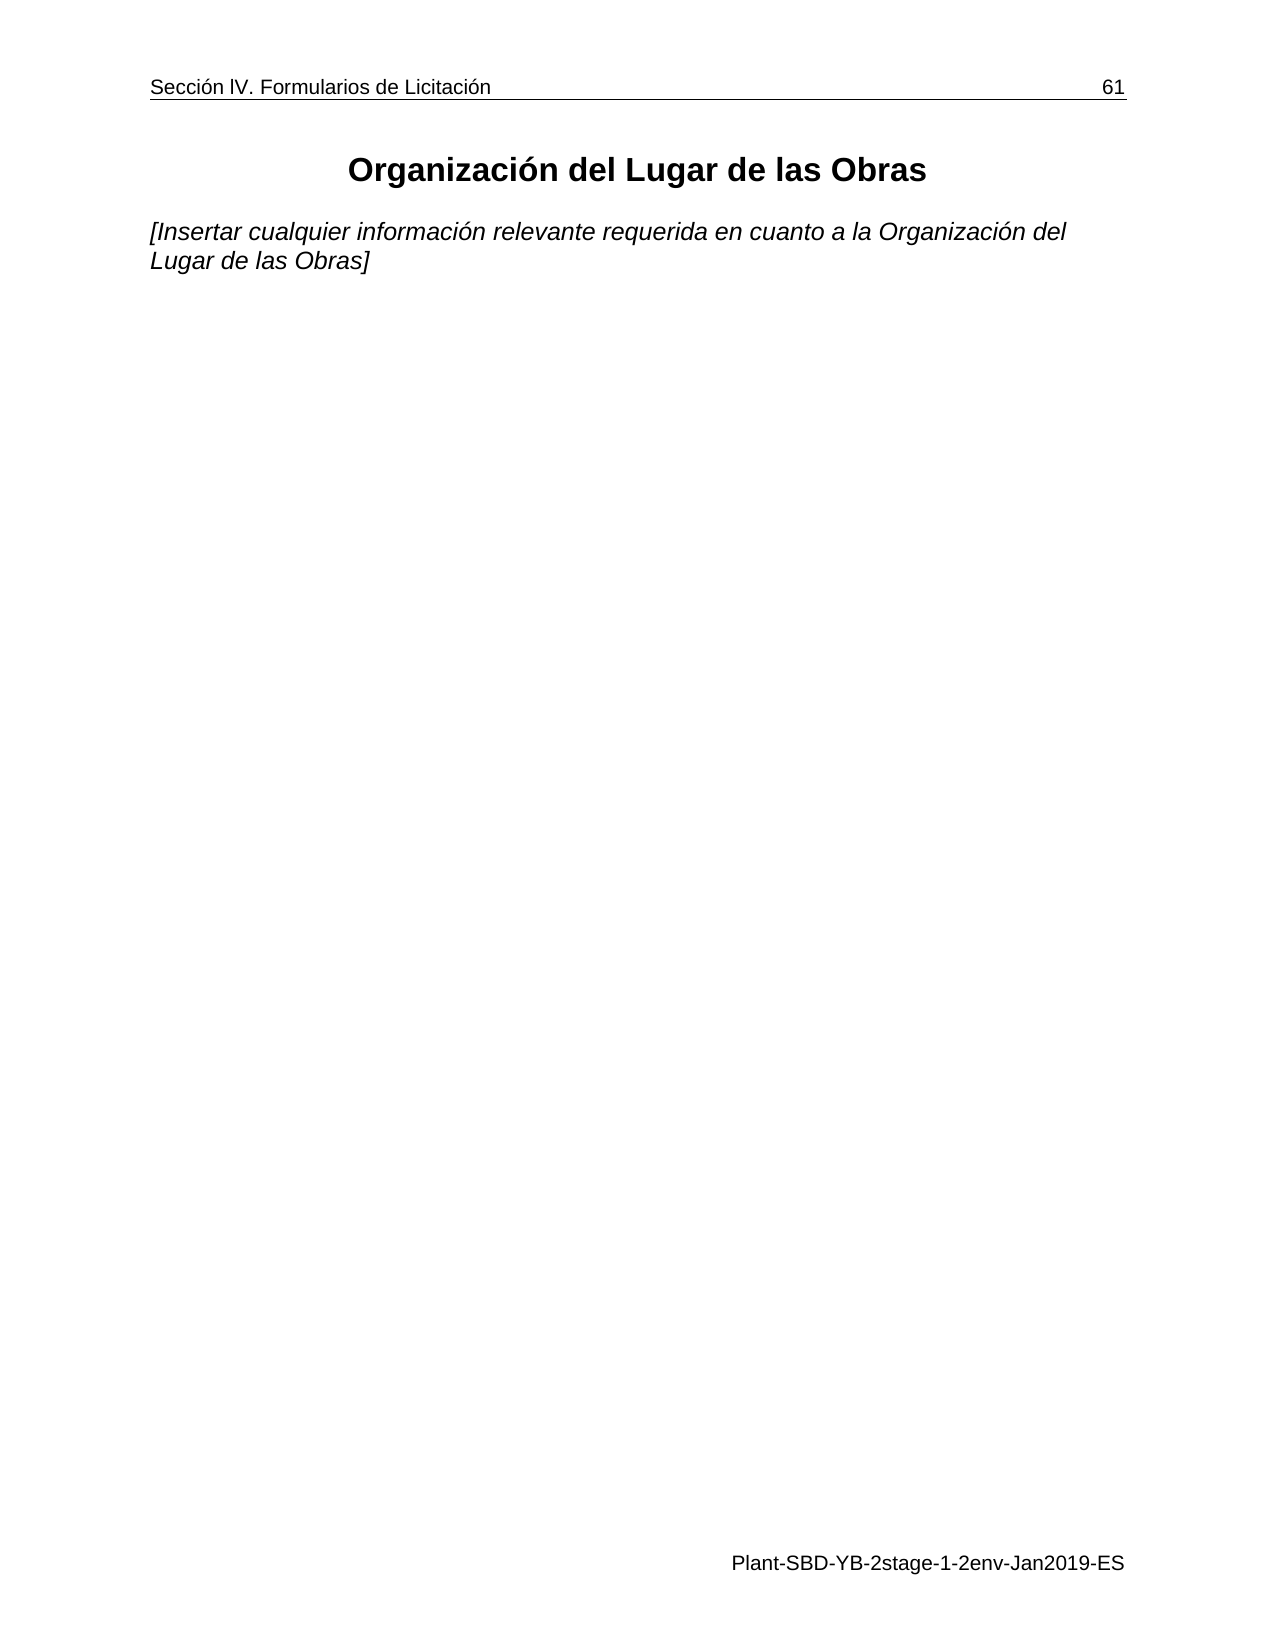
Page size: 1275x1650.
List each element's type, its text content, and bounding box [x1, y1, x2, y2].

text Organización del Lugar de las Obras [150, 150, 1125, 188]
text [Insertar cualquier información relevante requerida en cuanto a la Organización del Lugar de las Obras] [150, 217, 1125, 275]
